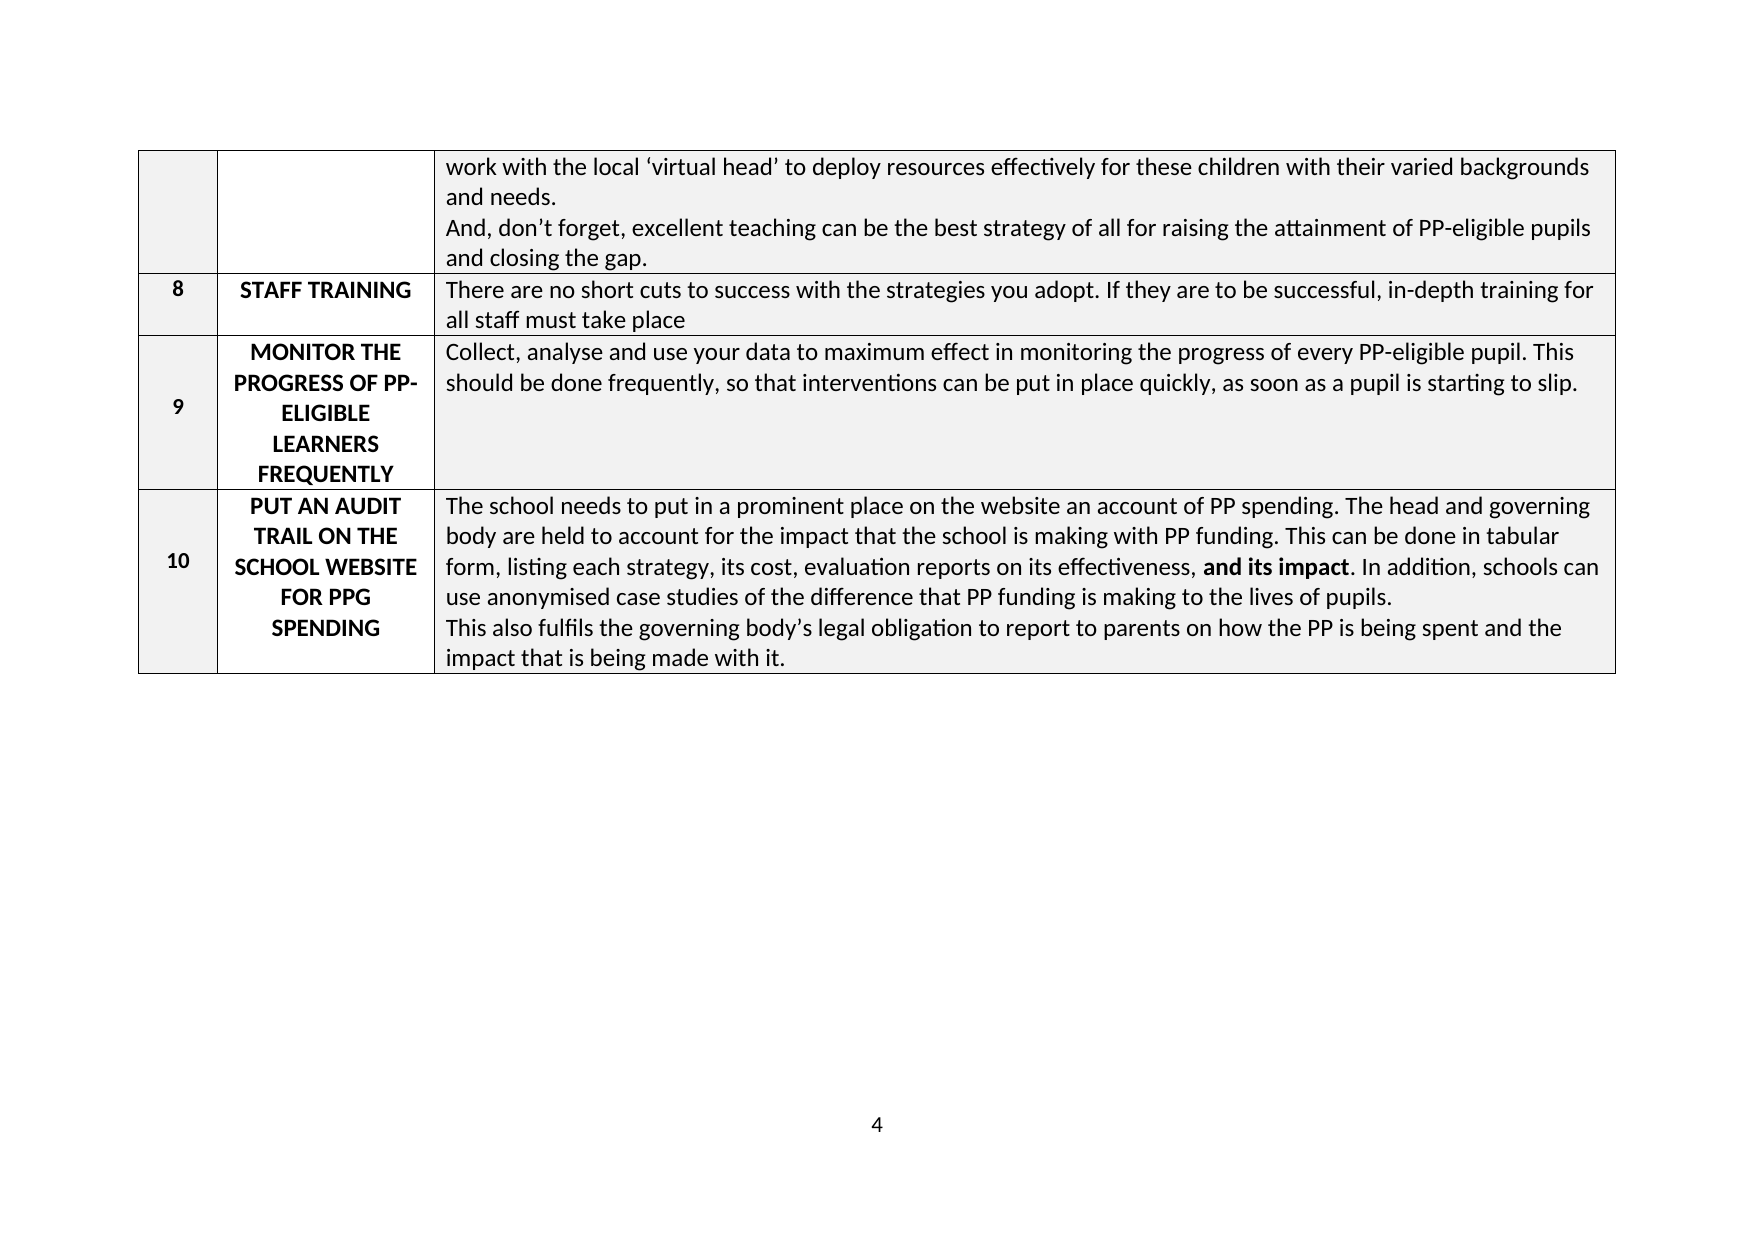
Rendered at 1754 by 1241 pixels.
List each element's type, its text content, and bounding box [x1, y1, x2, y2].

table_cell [435, 151, 1615, 273]
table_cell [218, 151, 434, 273]
table_cell 8 [139, 274, 217, 335]
table_cell There are no short cuts to success with the strategies you adopt. If they are to be successful, in-depth training for all staff must take place [435, 274, 1615, 335]
table_cell 7 [139, 151, 217, 273]
table_cell 9 [139, 336, 217, 489]
table_cell STAFF TRAINING [218, 274, 434, 335]
table_cell MONITOR THE PROGRESS OF PP-ELIGIBLE LEARNERS FREQUENTLY [218, 336, 434, 489]
table_cell The school needs to put in a prominent place on the website an account of PP spending. The head and governing body are held to account for the impact that the school is making with PP funding. This can be done in tabular form, listing each strategy, its cost, evaluation reports on its effectiveness, and its impact. In addition, schools can use anonymised case studies of the difference that PP funding is making to the lives of pupils. This also fulfils the governing body’s legal obligation to report to parents on how the PP is being spent and the impact that is being made with it. [435, 490, 1615, 673]
table_cell Collect, analyse and use your data to maximum effect in monitoring the progress of every PP-eligible pupil. This should be done frequently, so that interventions can be put in place quickly, as soon as a pupil is starting to slip. [435, 336, 1615, 489]
table_cell 10 [139, 490, 217, 673]
table_cell PUT AN AUDIT TRAIL ON THE SCHOOL WEBSITE FOR PPG SPENDING [218, 490, 434, 673]
